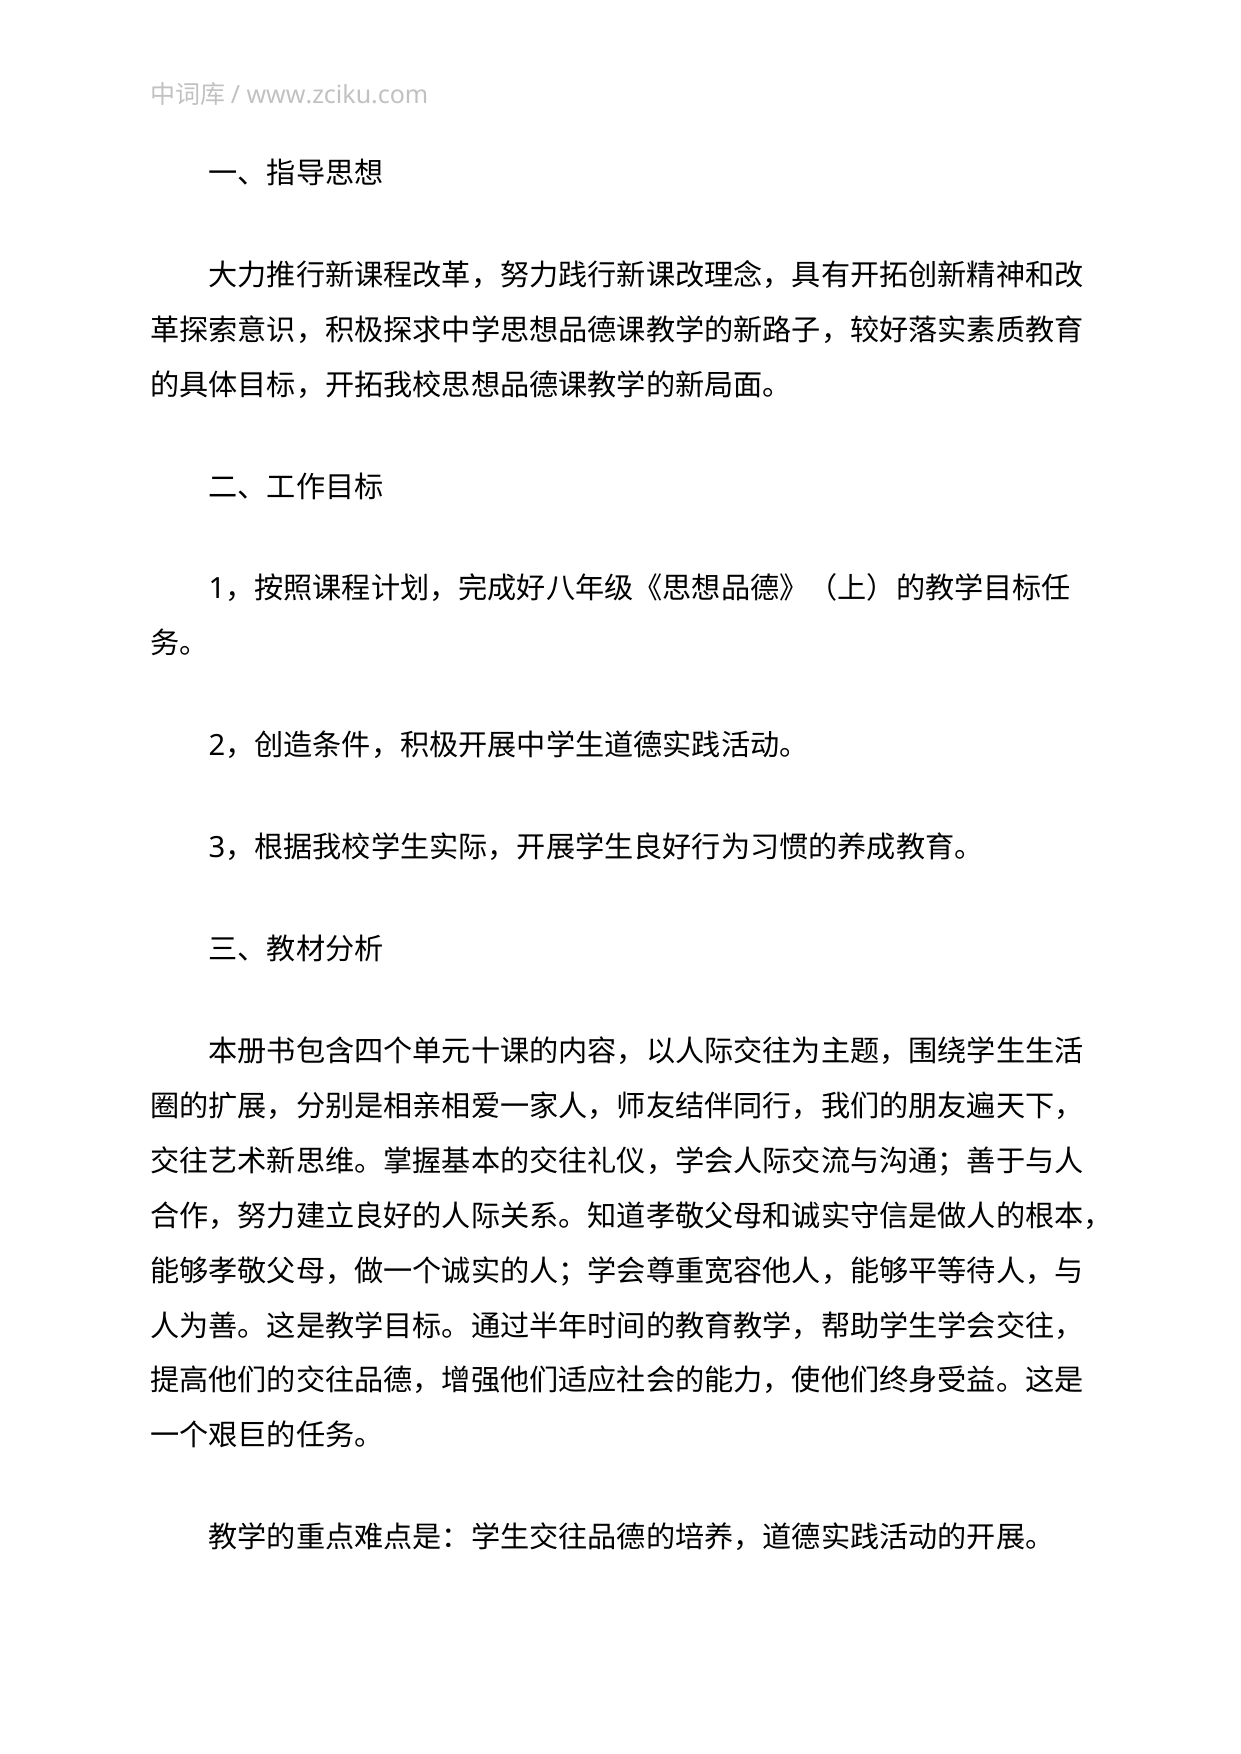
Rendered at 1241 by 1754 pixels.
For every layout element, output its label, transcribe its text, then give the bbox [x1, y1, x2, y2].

text 大力推行新课程改革，努力践行新课改理念，具有开拓创新精神和改革探索意识，积极探求中学思想品德课教学的新路子，较好落实素质教育的具体目标，开拓我校思想品德课教学的新局面。 [150, 252, 1090, 404]
text 教学的重点难点是：学生交往品德的培养，道德实践活动的开展。 [150, 1514, 1090, 1556]
text 二、工作目标 [150, 463, 1090, 506]
text 1，按照课程计划，完成好八年级《思想品德》（上）的教学目标任务。 [150, 565, 1090, 662]
text 三、教材分析 [150, 926, 1090, 968]
text 2，创造条件，积极开展中学生道德实践活动。 [150, 722, 1090, 764]
text 3，根据我校学生实际，开展学生良好行为习惯的养成教育。 [150, 824, 1090, 866]
text 一、指导思想 [150, 150, 1090, 192]
text 本册书包含四个单元十课的内容，以人际交往为主题，围绕学生生活圈的扩展，分别是相亲相爱一家人，师友结伴同行，我们的朋友遍天下，交往艺术新思维。掌握基本的交往礼仪，学会人际交流与沟通；善于与人合作，努力建立良好的人际关系。知道孝敬父母和诚实守信是做人的根本，能够孝敬父母，做一个诚实的人；学会尊重宽容他人，能够平等待人，与人为善。这是教学目标。通过半年时间的教育教学，帮助学生学会交往，提高他们的交往品德，增强他们适应社会的能力，使他们终身受益。这是一个艰巨的任务。 [150, 1028, 1090, 1454]
